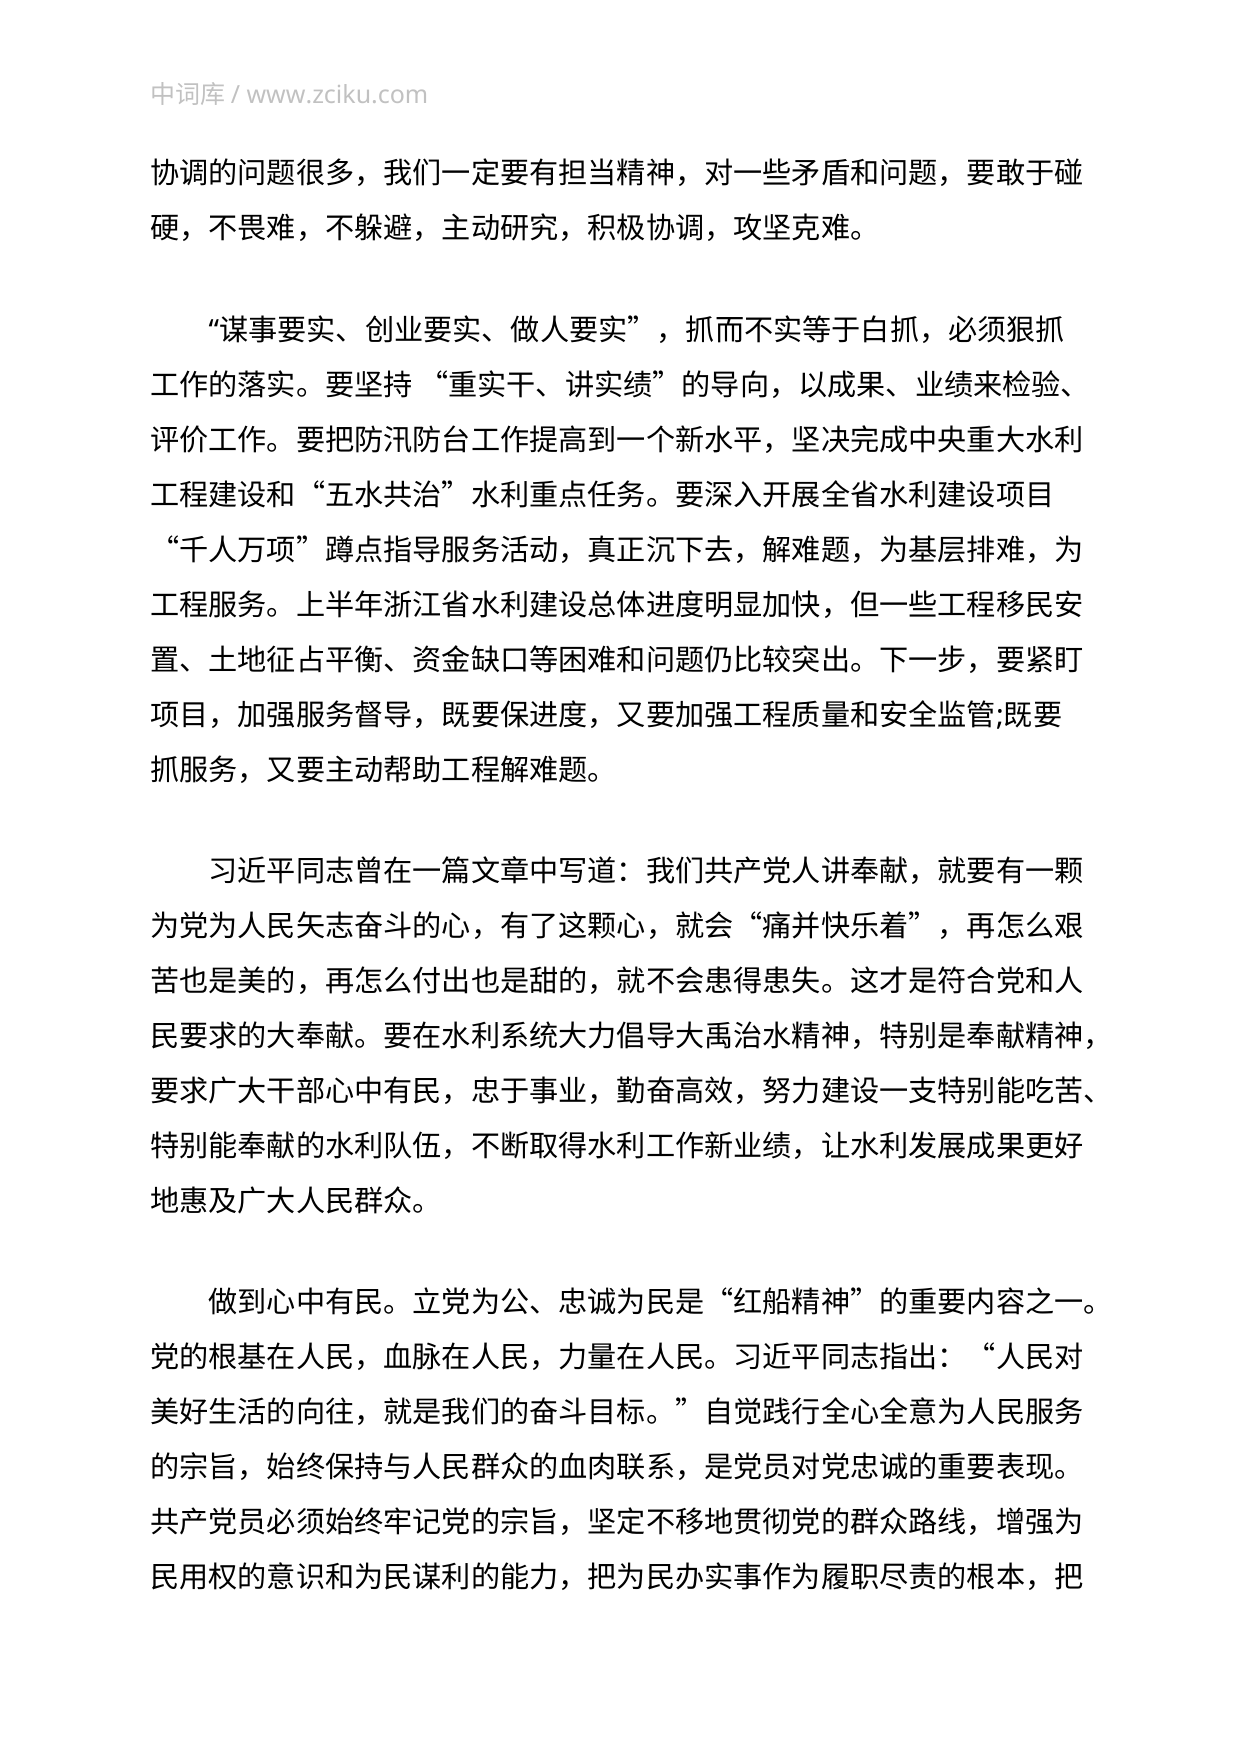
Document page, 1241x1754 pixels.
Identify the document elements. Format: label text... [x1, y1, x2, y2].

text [150, 150, 1090, 247]
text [150, 1279, 1090, 1596]
text “谋事要实、创业要实、做人要实”，抓而不实等于白抓，必须狠抓工作的落实。要坚持 “重实干、讲实绩”的导向，以成果、业绩来检验、评价工作。要把防汛防台工作提高到一个新水平，坚决完成中央重大水利工程建设和“五水共治”水利重点任务。要深入开展全省水利建设项目“千人万项”蹲点指导服务活动，真正沉下去，解难题，为基层排难，为工程服务。上半年浙江省水利建设总体进度明显加快，但一些工程移民安置、土地征占平衡、资金缺口等困难和问题仍比较突出。下一步，要紧盯项目，加强服务督导，既要保进度，又要加强工程质量和安全监管;既要抓服务，又要主动帮助工程解难题。 [150, 307, 1090, 788]
text 习近平同志曾在一篇文章中写道：我们共产党人讲奉献，就要有一颗为党为人民矢志奋斗的心，有了这颗心，就会“痛并快乐着”，再怎么艰苦也是美的，再怎么付出也是甜的，就不会患得患失。这才是符合党和人民要求的大奉献。要在水利系统大力倡导大禹治水精神，特别是奉献精神，要求广大干部心中有民，忠于事业，勤奋高效，努力建设一支特别能吃苦、特别能奉献的水利队伍，不断取得水利工作新业绩，让水利发展成果更好地惠及广大人民群众。 [150, 848, 1090, 1219]
